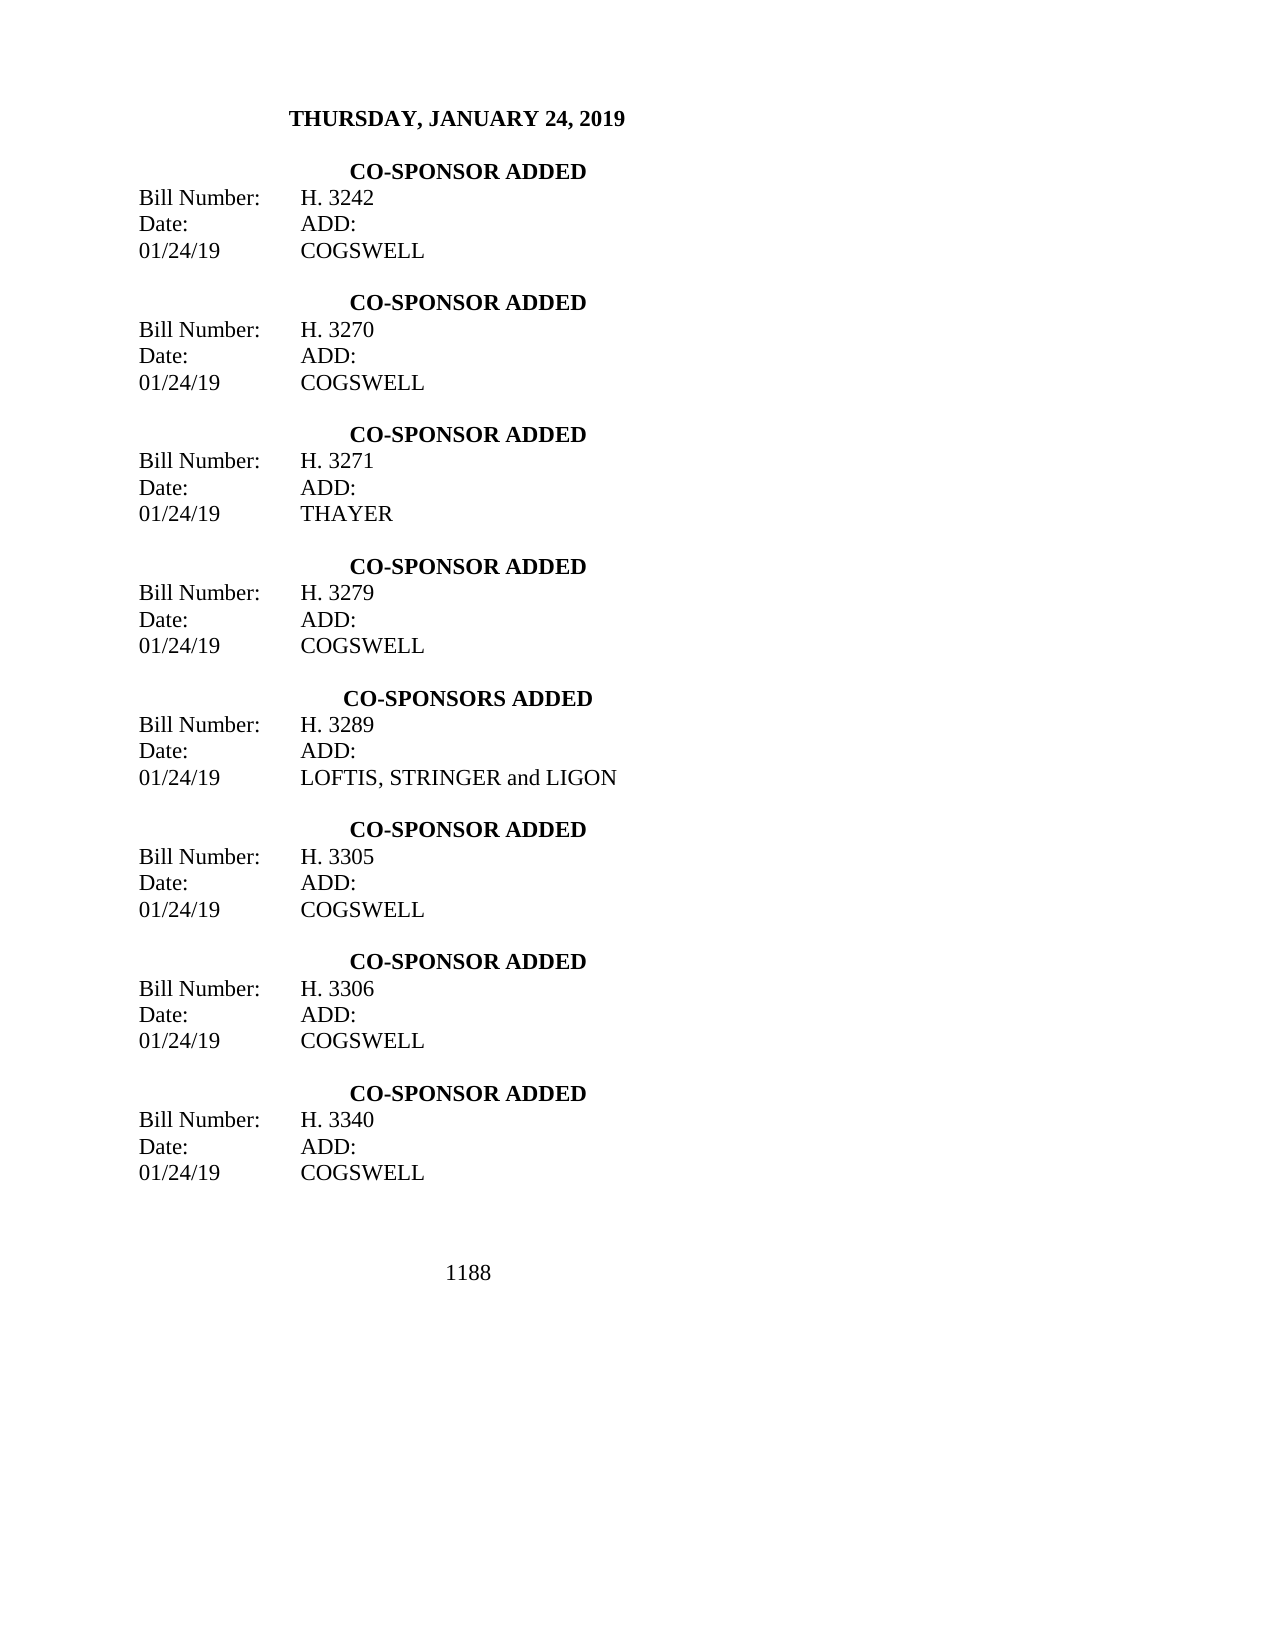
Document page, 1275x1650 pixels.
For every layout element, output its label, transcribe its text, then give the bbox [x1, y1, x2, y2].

text CO-SPONSOR ADDED [127, 817, 786, 843]
table_header Bill Number: [128, 711, 289, 737]
table_header Bill Number: [128, 843, 289, 869]
table_header H. 3340 [289, 1106, 451, 1133]
table_cell COGSWELL [289, 1159, 451, 1186]
table_cell Date: [128, 1133, 289, 1159]
table_header H. 3305 [289, 843, 451, 869]
table_cell Date: [128, 474, 289, 500]
table_header Bill Number: [128, 184, 289, 210]
table_header H. 3271 [289, 448, 419, 474]
table_cell LOFTIS, STRINGER and LIGON [289, 764, 651, 790]
table_cell ADD: [289, 869, 451, 896]
table_header H. 3242 [289, 184, 451, 210]
table_cell 01/24/19 [128, 896, 289, 922]
text CO-SPONSORS ADDED [127, 685, 786, 711]
text CO-SPONSOR ADDED [127, 158, 786, 184]
text CO-SPONSOR ADDED [127, 289, 786, 316]
table_cell ADD: [289, 1001, 451, 1027]
table_header Bill Number: [128, 448, 289, 474]
table_cell 01/24/19 [128, 1159, 289, 1186]
table_cell 01/24/19 [128, 632, 289, 658]
table_cell ADD: [289, 474, 419, 500]
text CO-SPONSOR ADDED [127, 421, 786, 448]
table_cell THAYER [289, 500, 419, 527]
table_cell Date: [128, 606, 289, 632]
table_cell COGSWELL [289, 896, 451, 922]
table_cell ADD: [289, 1133, 451, 1159]
table_cell Date: [128, 869, 289, 896]
table_header H. 3270 [289, 316, 451, 342]
table_cell 01/24/19 [128, 764, 289, 790]
table_cell COGSWELL [289, 1028, 451, 1054]
table_cell Date: [128, 1001, 289, 1027]
table_header H. 3306 [289, 975, 451, 1001]
table_cell ADD: [289, 738, 651, 764]
table_cell Date: [128, 342, 289, 368]
table_cell Date: [128, 738, 289, 764]
text CO-SPONSOR ADDED [127, 553, 786, 579]
table_cell COGSWELL [289, 237, 451, 263]
table_header Bill Number: [128, 1106, 289, 1133]
table_header H. 3279 [289, 579, 451, 606]
table_header Bill Number: [128, 316, 289, 342]
table_cell 01/24/19 [128, 500, 289, 527]
text CO-SPONSOR ADDED [127, 948, 786, 975]
table_header Bill Number: [128, 975, 289, 1001]
table_header H. 3289 [289, 711, 651, 737]
table_cell Date: [128, 210, 289, 237]
table_cell COGSWELL [289, 632, 451, 658]
table_cell 01/24/19 [128, 369, 289, 395]
table_cell ADD: [289, 210, 451, 237]
table_cell ADD: [289, 342, 451, 368]
table_cell ADD: [289, 606, 451, 632]
text CO-SPONSOR ADDED [127, 1080, 786, 1106]
table_header Bill Number: [128, 579, 289, 606]
table_cell 01/24/19 [128, 237, 289, 263]
table_cell COGSWELL [289, 369, 451, 395]
table_cell 01/24/19 [128, 1028, 289, 1054]
